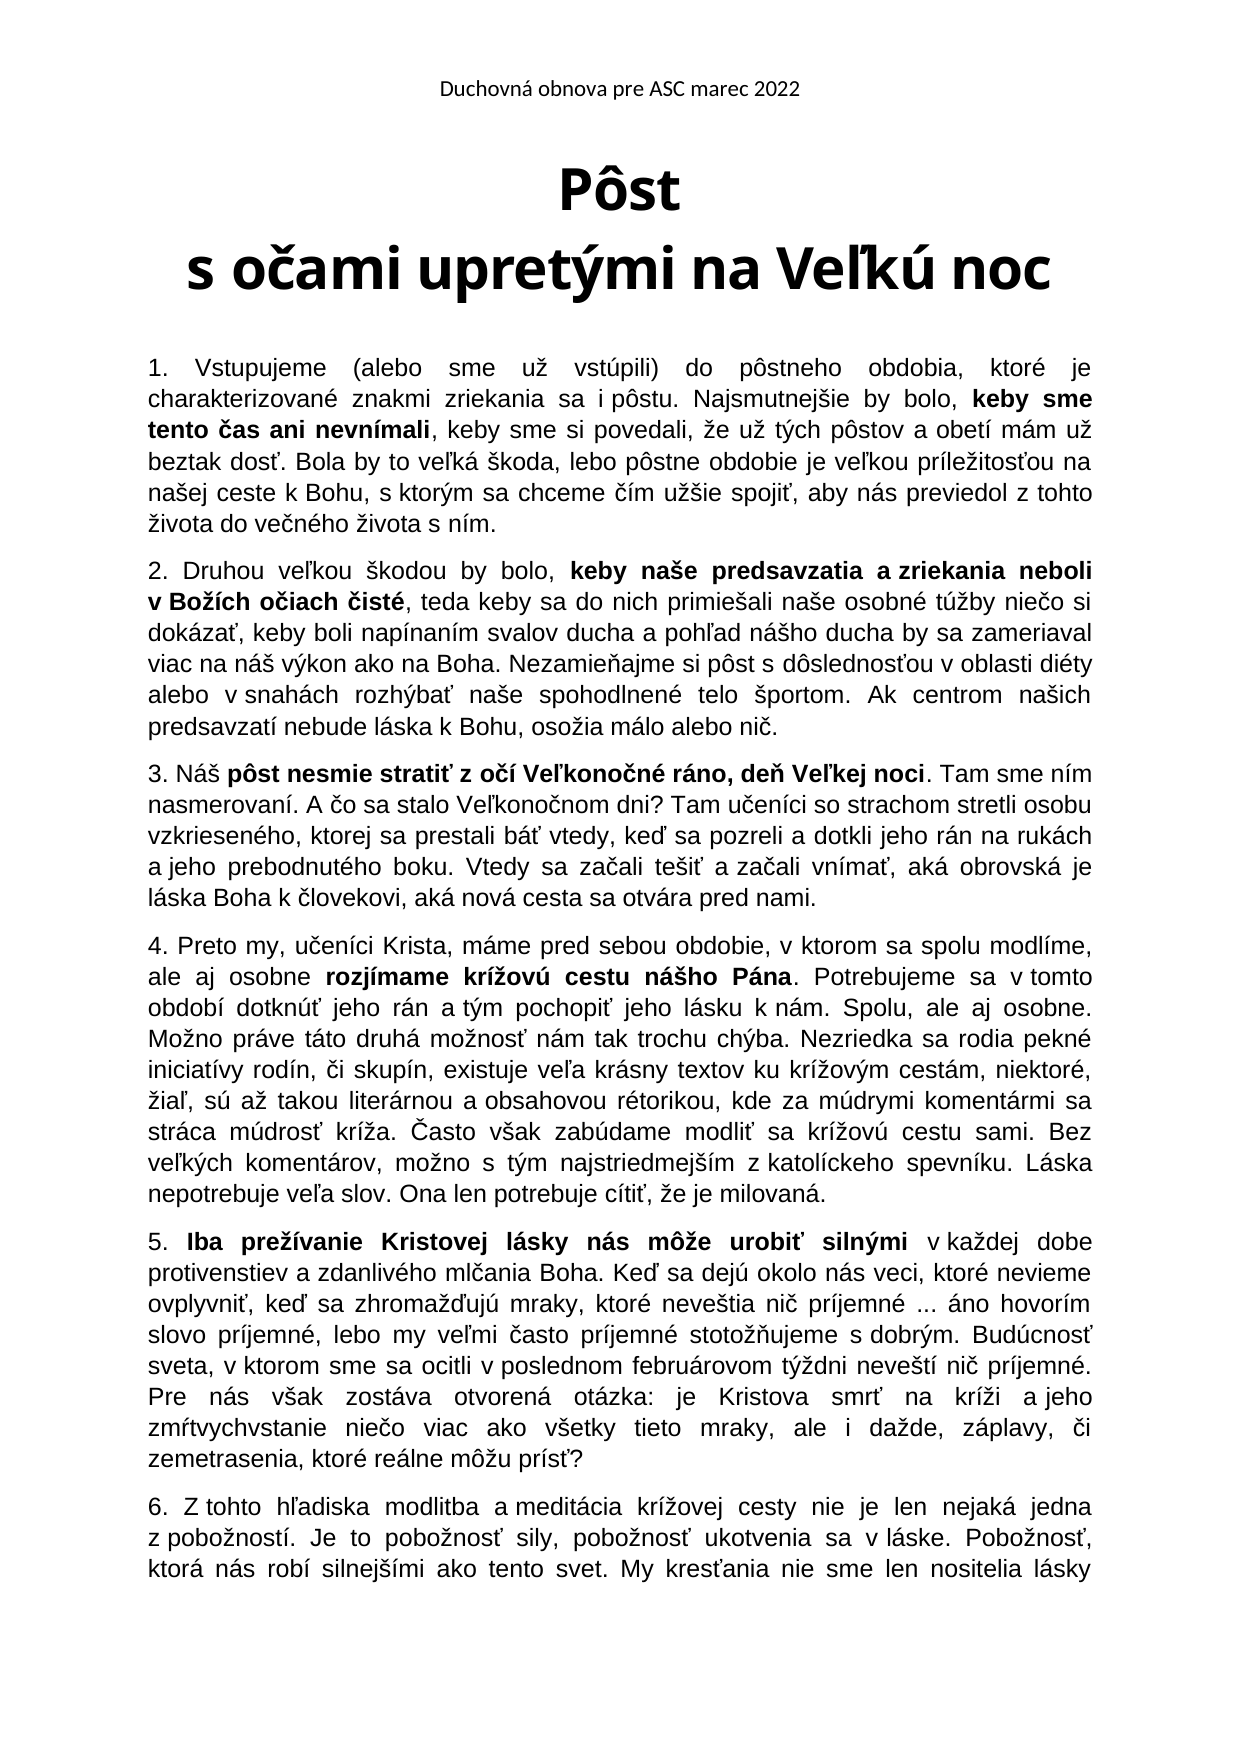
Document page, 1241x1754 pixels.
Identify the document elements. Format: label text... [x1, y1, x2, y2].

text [148, 1492, 1093, 1583]
text 2. Druhou veľkou škodou by bolo, keby naše predsavzatia a zriekania neboli v Božích očiach čisté, teda keby sa do nich primiešali naše osobné túžby niečo si dokázať, keby boli napínaním svalov ducha a pohľad nášho ducha by sa zameriaval viac na náš výkon ako na Boha. Nezamieňajme si pôst s dôslednosťou v oblasti diéty alebo v snahách rozhýbať naše spohodlnené telo športom. Ak centrom našich predsavzatí nebude láska k Bohu, osožia málo alebo nič. [148, 556, 1093, 740]
title s očami upretými na Veľkú noc [148, 227, 1093, 307]
text 4. Preto my, učeníci Krista, máme pred sebou obdobie, v ktorom sa spolu modlíme, ale aj osobne rozjímame krížovú cestu nášho Pána. Potrebujeme sa v tomto období dotknúť jeho rán a tým pochopiť jeho lásku k nám. Spolu, ale aj osobne. Možno práve táto druhá možnosť nám tak trochu chýba. Nezriedka sa rodia pekné iniciatívy rodín, či skupín, existuje veľa krásny textov ku krížovým cestám, niektoré, žiaľ, sú až takou literárnou a obsahovou rétorikou, kde za múdrymi komentármi sa stráca múdrosť kríža. Často však zabúdame modliť sa krížovú cestu sami. Bez veľkých komentárov, možno s tým najstriedmejším z katolíckeho spevníku. Láska nepotrebuje veľa slov. Ona len potrebuje cítiť, že je milovaná. [148, 931, 1093, 1208]
text 1. Vstupujeme (alebo sme už vstúpili) do pôstneho obdobia, ktoré je charakterizované znakmi zriekania sa i pôstu. Najsmutnejšie by bolo, keby sme tento čas ani nevnímali, keby sme si povedali, že už tých pôstov a obetí mám už beztak dosť. Bola by to veľká škoda, lebo pôstne obdobie je veľkou príležitosťou na našej ceste k Bohu, s ktorým sa chceme čím užšie spojiť, aby nás previedol z tohto života do večného života s ním. [148, 353, 1093, 537]
title Pôst [148, 148, 1093, 227]
text 3. Náš pôst nesmie stratiť z očí Veľkonočné ráno, deň Veľkej noci. Tam sme ním nasmerovaní. A čo sa stalo Veľkonočnom dni? Tam učeníci so strachom stretli osobu vzkrieseného, ktorej sa prestali báť vtedy, keď sa pozreli a dotkli jeho rán na rukách a jeho prebodnutého boku. Vtedy sa začali tešiť a začali vnímať, aká obrovská je láska Boha k človekovi, aká nová cesta sa otvára pred nami. [148, 759, 1093, 912]
text 5. Iba prežívanie Kristovej lásky nás môže urobiť silnými v každej dobe protivenstiev a zdanlivého mlčania Boha. Keď sa dejú okolo nás veci, ktoré nevieme ovplyvniť, keď sa zhromažďujú mraky, ktoré neveštia nič príjemné ... áno hovorím slovo príjemné, lebo my veľmi často príjemné stotožňujeme s dobrým. Budúcnosť sveta, v ktorom sme sa ocitli v poslednom februárovom týždni neveští nič príjemné. Pre nás však zostáva otvorená otázka: je Kristova smrť na kríži a jeho zmŕtvychvstanie niečo viac ako všetky tieto mraky, ale i dažde, záplavy, či zemetrasenia, ktoré reálne môžu prísť? [148, 1227, 1093, 1473]
